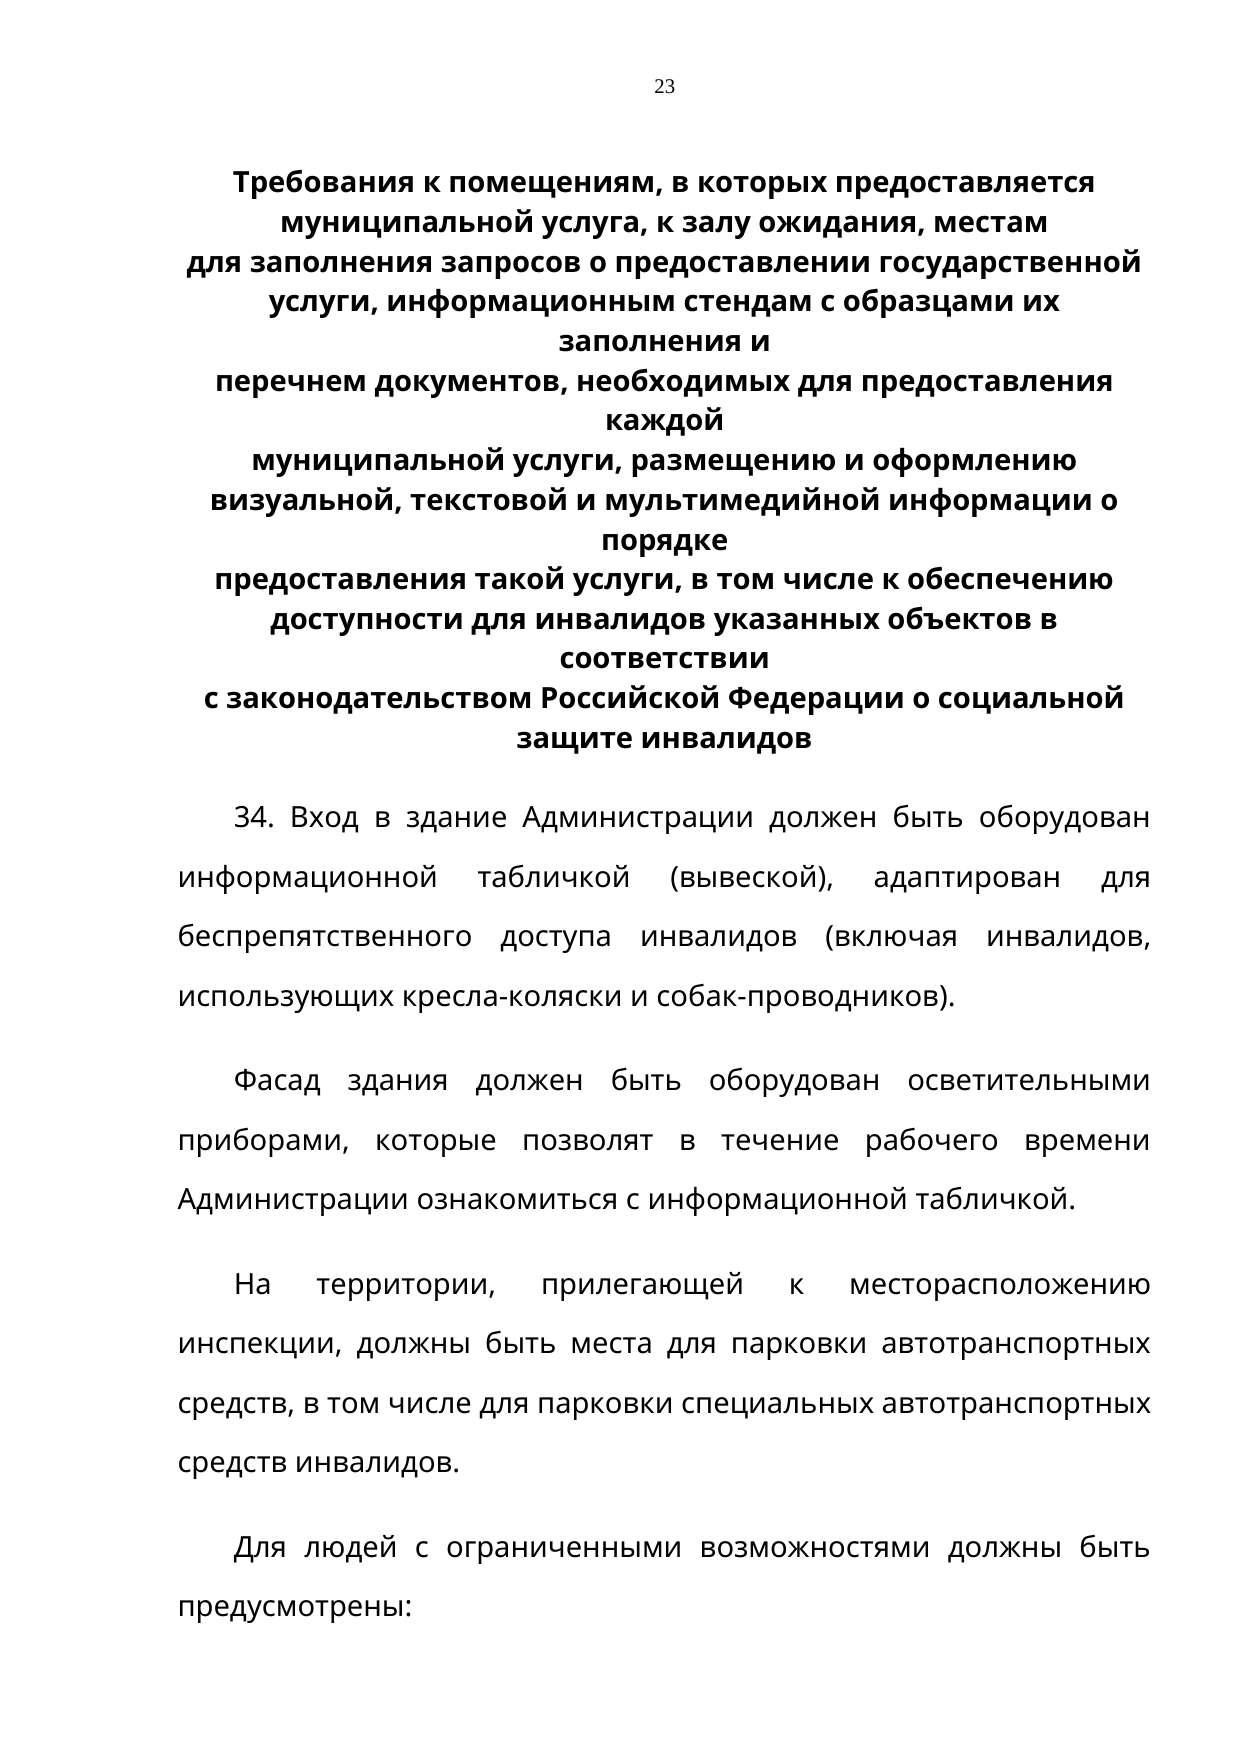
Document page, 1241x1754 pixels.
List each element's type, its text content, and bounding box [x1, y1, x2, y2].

title муниципальной услуги, размещению и оформлению [177, 439, 1152, 479]
title доступности для инвалидов указанных объектов в соответствии [177, 598, 1152, 677]
title для заполнения запросов о предоставлении государственной [177, 241, 1152, 281]
text Фасад здания должен быть оборудован осветительными приборами, которые позволят в течение рабочего времени Администрации ознакомиться с информационной табличкой. [177, 1059, 1152, 1218]
title визуальной, текстовой и мультимедийной информации о порядке [177, 479, 1152, 558]
title защите инвалидов [177, 717, 1152, 757]
title услуги, информационным стендам с образцами их заполнения и [177, 281, 1152, 360]
title перечнем документов, необходимых для предоставления каждой [177, 360, 1152, 439]
text На территории, прилегающей к месторасположению инспекции, должны быть места для парковки автотранспортных средств, в том числе для парковки специальных автотранспортных средств инвалидов. [177, 1263, 1152, 1481]
title Требования к помещениям, в которых предоставляется [177, 162, 1152, 201]
title с законодательством Российской Федерации о социальной [177, 677, 1152, 717]
text 34. Вход в здание Администрации должен быть оборудован информационной табличкой (вывеской), адаптирован для беспрепятственного доступа инвалидов (включая инвалидов, использующих кресла-коляски и собак-проводников). [177, 797, 1152, 1015]
text Для людей с ограниченными возможностями должны быть предусмотрены: [177, 1526, 1152, 1625]
title предоставления такой услуги, в том числе к обеспечению [177, 558, 1152, 598]
title муниципальной услуга, к залу ожидания, местам [177, 201, 1152, 241]
